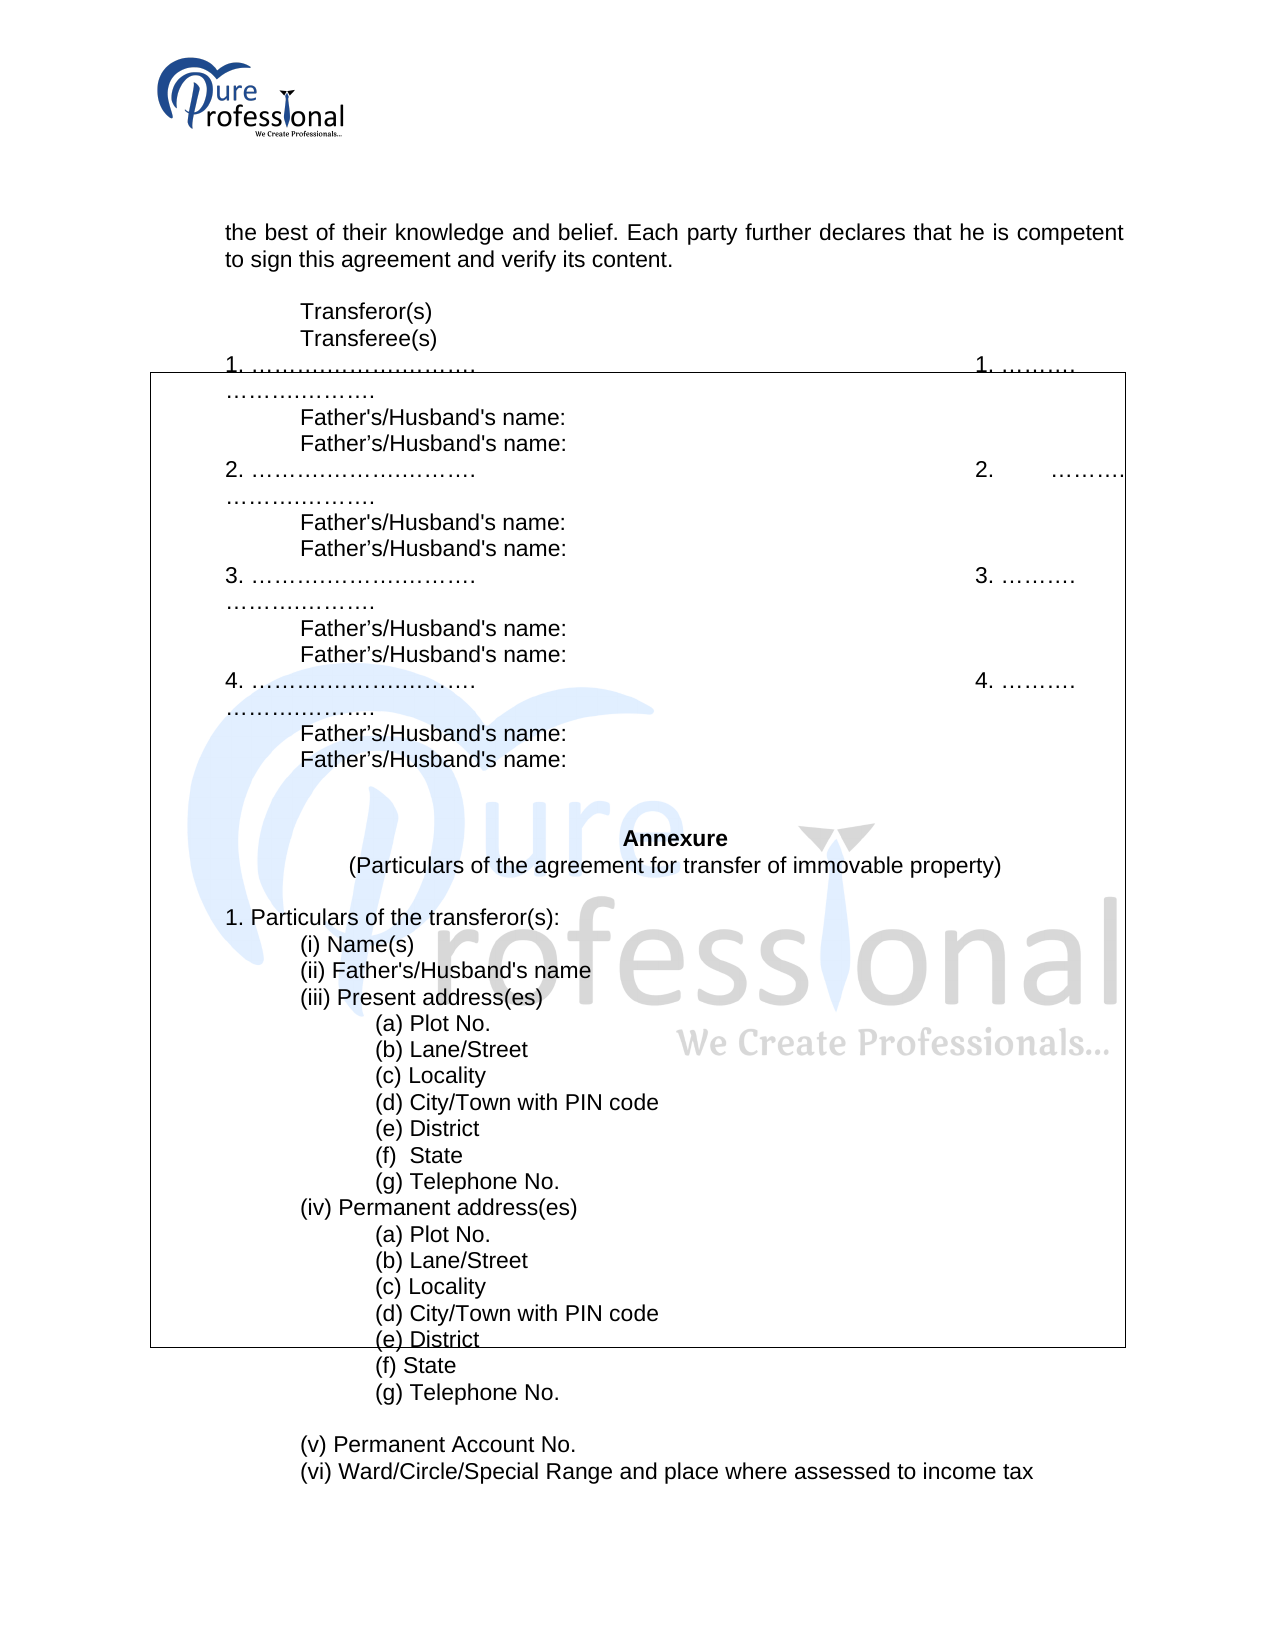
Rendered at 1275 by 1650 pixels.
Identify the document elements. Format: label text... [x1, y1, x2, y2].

text Father’s/Husband's name: Father’s/Husband's name: [225, 720, 1125, 773]
picture [150, 0, 345, 195]
text (v) Permanent Account No. [225, 1431, 1125, 1458]
text (f) State [225, 1142, 1125, 1168]
text (ii) Father's/Husband's name [225, 957, 1125, 983]
text 2. ……….……….………. 2. ……….……….………. [225, 456, 1125, 509]
text Father's/Husband's name: Father’s/Husband's name: [225, 509, 1125, 562]
text Annexure [225, 825, 1125, 852]
text Transferor(s) Transferee(s) [225, 298, 1125, 351]
text (g) Telephone No. [225, 1168, 1125, 1194]
text (d) City/Town with PIN code [225, 1300, 1125, 1326]
text (c) Locality [225, 1273, 1125, 1300]
text (a) Plot No. [225, 1221, 1125, 1247]
text Father’s/Husband's name: Father’s/Husband's name: [225, 614, 1125, 667]
text (b) Lane/Street [225, 1036, 1125, 1062]
text 4. ……….……….………. 4. ……….……….………. [225, 667, 1125, 720]
text (iii) Present address(es) [225, 983, 1125, 1010]
text (b) Lane/Street [225, 1247, 1125, 1273]
text (e) District [225, 1115, 1125, 1142]
text (f) State [300, 1352, 1125, 1379]
text 1. Particulars of the transferor(s): [225, 904, 1125, 931]
text 1. ……….……….………. 1. ……….……….………. [225, 351, 1125, 404]
text (d) City/Town with PIN code [225, 1089, 1125, 1115]
text (a) Plot No. [225, 1010, 1125, 1036]
text (vi) Ward/Circle/Special Range and place where assessed to income tax [225, 1458, 1125, 1484]
text (Particulars of the agreement for transfer of immovable property) [225, 852, 1125, 878]
text (c) Locality [225, 1062, 1125, 1089]
text 3. ……….……….………. 3. ……….……….………. [225, 562, 1125, 614]
text (i) Name(s) [225, 931, 1125, 957]
text (g) Telephone No. [300, 1379, 1125, 1405]
text Father's/Husband's name: Father’s/Husband's name: [225, 404, 1125, 456]
text (iv) Permanent address(es) [225, 1194, 1125, 1221]
text (e) District [300, 1326, 1125, 1352]
